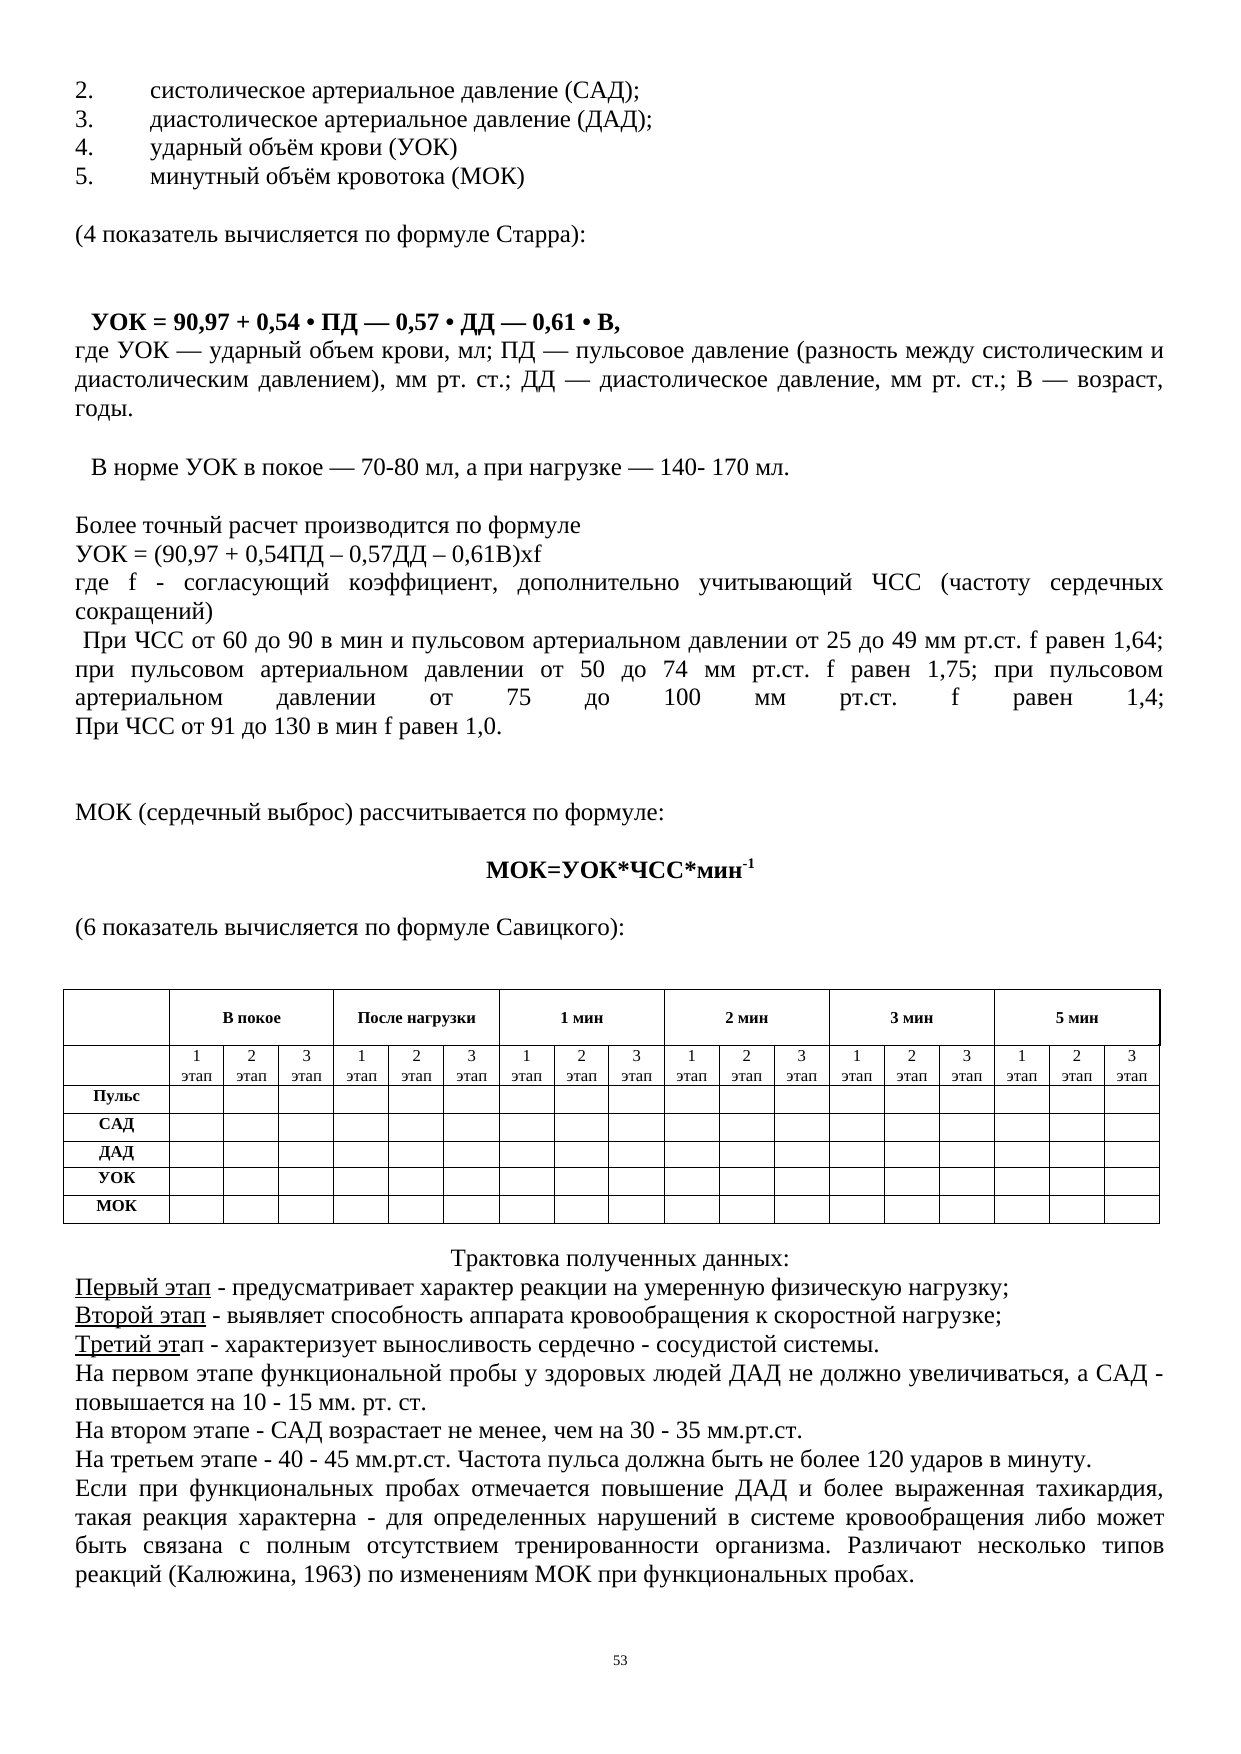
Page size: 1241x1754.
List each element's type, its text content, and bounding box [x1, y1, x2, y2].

text МОК (сердечный выброс) рассчитывается по формуле: [75, 797, 1165, 826]
text На третьем этапе - 40 - 45 мм.рт.ст. Частота пульса должна быть не более 120 ударов в минуту. [75, 1444, 1165, 1473]
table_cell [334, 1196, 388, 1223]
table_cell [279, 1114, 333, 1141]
text (4 показатель вычисляется по формуле Старра): [75, 219, 1165, 247]
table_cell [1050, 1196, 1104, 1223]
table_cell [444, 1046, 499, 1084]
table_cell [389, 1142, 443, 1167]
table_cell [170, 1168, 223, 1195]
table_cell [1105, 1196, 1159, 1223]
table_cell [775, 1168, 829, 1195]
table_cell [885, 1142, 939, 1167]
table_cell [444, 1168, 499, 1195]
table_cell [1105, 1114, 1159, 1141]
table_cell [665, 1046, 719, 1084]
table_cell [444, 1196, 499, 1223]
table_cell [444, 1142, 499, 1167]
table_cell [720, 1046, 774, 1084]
text Трактовка полученных данных: [75, 1243, 1165, 1272]
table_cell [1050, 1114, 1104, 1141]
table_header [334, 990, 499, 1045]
text Если при функциональных пробах отмечается повышение ДАД и более выраженная тахикардия, такая реакция характерна - для определенных нарушений в системе кровообращения либо может быть связана с полным отсутствием тренированности организма. Различают несколько типов реакций (Калюжина, 1963) по изменениям МОК при функциональных пробах. [75, 1473, 1165, 1588]
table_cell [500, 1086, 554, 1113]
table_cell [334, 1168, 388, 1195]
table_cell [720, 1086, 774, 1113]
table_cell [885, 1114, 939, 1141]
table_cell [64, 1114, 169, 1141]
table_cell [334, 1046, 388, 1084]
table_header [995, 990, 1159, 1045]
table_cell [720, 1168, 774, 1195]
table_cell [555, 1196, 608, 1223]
text Третий этап - характеризует выносливость сердечно - сосудистой системы. [75, 1329, 1165, 1358]
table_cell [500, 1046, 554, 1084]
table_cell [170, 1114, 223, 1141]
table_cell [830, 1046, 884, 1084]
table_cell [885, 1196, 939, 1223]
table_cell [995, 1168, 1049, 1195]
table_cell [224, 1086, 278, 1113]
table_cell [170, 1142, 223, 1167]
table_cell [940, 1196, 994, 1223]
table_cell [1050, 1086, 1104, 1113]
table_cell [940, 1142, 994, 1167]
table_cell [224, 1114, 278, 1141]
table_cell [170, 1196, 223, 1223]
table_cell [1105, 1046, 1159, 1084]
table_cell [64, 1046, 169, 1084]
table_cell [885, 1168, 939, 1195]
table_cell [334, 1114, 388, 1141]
text Более точный расчет производится по формуле [75, 510, 1165, 539]
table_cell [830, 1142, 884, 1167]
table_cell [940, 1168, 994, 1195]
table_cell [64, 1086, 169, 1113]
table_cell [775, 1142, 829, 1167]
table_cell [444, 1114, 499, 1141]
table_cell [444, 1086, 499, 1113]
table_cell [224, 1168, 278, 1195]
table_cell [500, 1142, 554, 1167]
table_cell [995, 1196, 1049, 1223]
list ударный объём крови (УОК) [75, 132, 1165, 161]
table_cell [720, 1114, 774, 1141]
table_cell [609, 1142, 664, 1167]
list диастолическое артериальное давление (ДАД); [75, 104, 1165, 132]
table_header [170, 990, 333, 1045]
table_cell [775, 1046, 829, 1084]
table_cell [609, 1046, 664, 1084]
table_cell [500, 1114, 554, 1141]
text МОК=УОК*ЧСС*мин-1 [75, 855, 1165, 884]
text В норме УОК в покое — 70-80 мл, а при нагрузке — 140- 170 мл. [91, 441, 1165, 481]
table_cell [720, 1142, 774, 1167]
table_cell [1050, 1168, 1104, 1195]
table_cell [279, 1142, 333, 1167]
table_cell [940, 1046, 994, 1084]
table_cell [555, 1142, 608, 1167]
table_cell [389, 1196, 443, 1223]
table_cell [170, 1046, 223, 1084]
text При ЧСС от 60 до 90 в мин и пульсовом артериальном давлении от 25 до 49 мм рт.ст. f равен 1,64; при пульсовом артериальном давлении от 50 до 74 мм рт.ст. f равен 1,75; при пульсовом артериальном давлении от 75 до 100 мм рт.ст. f равен 1,4; При ЧСС от 91 до 130 в мин f равен 1,0. [75, 625, 1165, 740]
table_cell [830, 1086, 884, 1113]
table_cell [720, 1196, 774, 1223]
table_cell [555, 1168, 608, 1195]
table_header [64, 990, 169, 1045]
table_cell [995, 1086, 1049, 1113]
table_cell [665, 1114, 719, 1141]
text где f - согласующий коэффициент, дополнительно учитывающий ЧСС (частоту сердечных сокращений) [75, 567, 1165, 625]
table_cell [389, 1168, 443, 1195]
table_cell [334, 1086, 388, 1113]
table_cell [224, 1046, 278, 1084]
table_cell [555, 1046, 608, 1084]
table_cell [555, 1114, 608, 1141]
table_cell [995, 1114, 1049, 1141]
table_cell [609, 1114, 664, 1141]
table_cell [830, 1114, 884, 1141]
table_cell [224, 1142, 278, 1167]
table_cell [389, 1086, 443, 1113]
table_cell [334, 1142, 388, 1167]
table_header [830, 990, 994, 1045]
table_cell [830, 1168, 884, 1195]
list систолическое артериальное давление (САД); [75, 75, 1165, 104]
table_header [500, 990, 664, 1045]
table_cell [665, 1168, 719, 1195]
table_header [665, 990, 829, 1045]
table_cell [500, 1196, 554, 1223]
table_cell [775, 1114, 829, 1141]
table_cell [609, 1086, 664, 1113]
text УОК = 90,97 + 0,54 • ПД — 0,57 • ДД — 0,61 • В, [91, 295, 1165, 336]
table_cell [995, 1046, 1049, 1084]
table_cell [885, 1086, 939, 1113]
list минутный объём кровотока (МОК) [75, 161, 1165, 190]
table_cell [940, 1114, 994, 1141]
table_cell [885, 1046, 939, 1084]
text Первый этап - предусматривает характер реакции на умеренную физическую нагрузку; [75, 1272, 1165, 1300]
text Второй этап - выявляет способность аппарата кровообращения к скоростной нагрузке; [75, 1300, 1165, 1329]
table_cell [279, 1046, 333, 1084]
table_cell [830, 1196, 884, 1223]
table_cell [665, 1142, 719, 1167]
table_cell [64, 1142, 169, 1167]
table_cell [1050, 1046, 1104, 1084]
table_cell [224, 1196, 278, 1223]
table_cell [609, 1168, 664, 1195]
text На втором этапе - САД возрастает не менее, чем на 30 - 35 мм.рт.ст. [75, 1415, 1165, 1444]
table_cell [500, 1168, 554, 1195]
text УОК = (90,97 + 0,54ПД – 0,57ДД – 0,61В)хf [75, 539, 1165, 567]
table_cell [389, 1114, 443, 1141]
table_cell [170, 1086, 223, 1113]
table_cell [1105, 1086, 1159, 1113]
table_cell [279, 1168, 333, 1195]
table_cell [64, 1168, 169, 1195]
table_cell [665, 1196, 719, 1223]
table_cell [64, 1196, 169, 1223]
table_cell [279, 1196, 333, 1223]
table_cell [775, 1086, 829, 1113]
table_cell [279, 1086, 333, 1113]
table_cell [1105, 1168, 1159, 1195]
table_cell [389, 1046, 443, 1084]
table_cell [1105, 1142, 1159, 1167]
text где УОК — ударный объем крови, мл; ПД — пульсовое давление (разность между систолическим и диастолическим давлением), мм рт. ст.; ДД — диастолическое давление, мм рт. ст.; В — возраст, годы. [75, 336, 1165, 422]
text На первом этапе функциональной пробы у здоровых людей ДАД не должно увеличиваться, а САД - повышается на 10 - 15 мм. рт. ст. [75, 1358, 1165, 1415]
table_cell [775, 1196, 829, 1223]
text (6 показатель вычисляется по формуле Савицкого): [75, 912, 1165, 941]
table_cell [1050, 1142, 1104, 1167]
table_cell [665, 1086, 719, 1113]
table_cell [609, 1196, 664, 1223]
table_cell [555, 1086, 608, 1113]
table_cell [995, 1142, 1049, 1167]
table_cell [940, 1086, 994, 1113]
